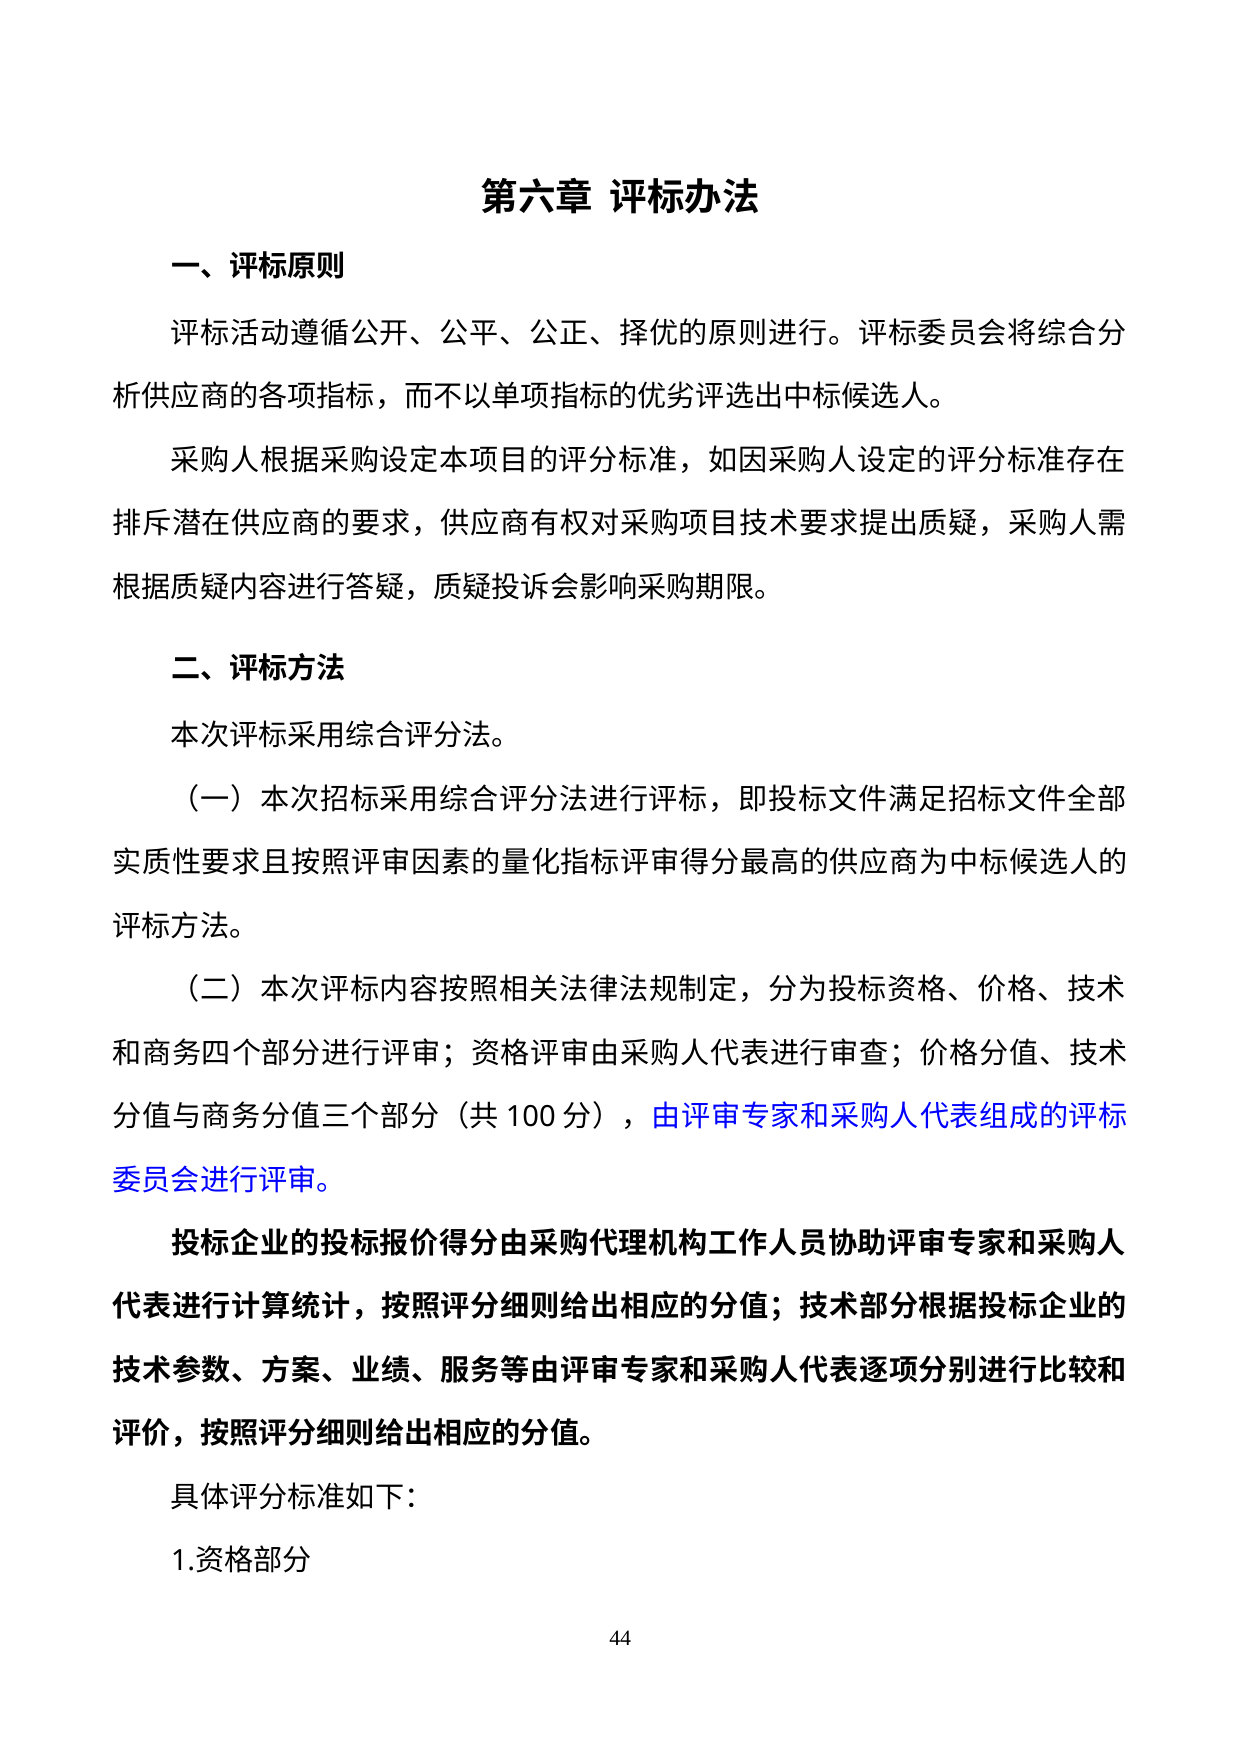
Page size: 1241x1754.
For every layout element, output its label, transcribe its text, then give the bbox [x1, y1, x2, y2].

text 评标活动遵循公开、公平、公正、择优的原则进行。评标委员会将综合分析供应商的各项指标，而不以单项指标的优劣评选出中标候选人。 [112, 309, 1128, 415]
text 采购人根据采购设定本项目的评分标准，如因采购人设定的评分标准存在排斥潜在供应商的要求，供应商有权对采购项目技术要求提出质疑，采购人需根据质疑内容进行答疑，质疑投诉会影响采购期限。 [112, 436, 1128, 605]
text 投标企业的投标报价得分由采购代理机构工作人员协助评审专家和采购人代表进行计算统计，按照评分细则给出相应的分值；技术部分根据投标企业的技术参数、方案、业绩、服务等由评审专家和采购人代表逐项分别进行比较和评价，按照评分细则给出相应的分值。 [112, 1219, 1128, 1452]
text 1.资格部分 [112, 1537, 1128, 1579]
text （二）本次评标内容按照相关法律法规制定，分为投标资格、价格、技术和商务四个部分进行评审；资格评审由采购人代表进行审查；价格分值、技术分值与商务分值三个部分（共100分），由评审专家和采购人代表组成的评标委员会进行评审。 [112, 966, 1128, 1198]
text （一）本次招标采用综合评分法进行评标，即投标文件满足招标文件全部实质性要求且按照评审因素的量化指标评审得分最高的供应商为中标候选人的评标方法。 [112, 775, 1128, 944]
subtitle 一、评标原则 [112, 251, 1128, 282]
subtitle 第六章 评标办法 [112, 185, 1128, 217]
subtitle 二、评标方法 [112, 654, 1128, 685]
text 本次评标采用综合评分法。 [112, 712, 1128, 754]
text 具体评分标准如下： [112, 1473, 1128, 1516]
